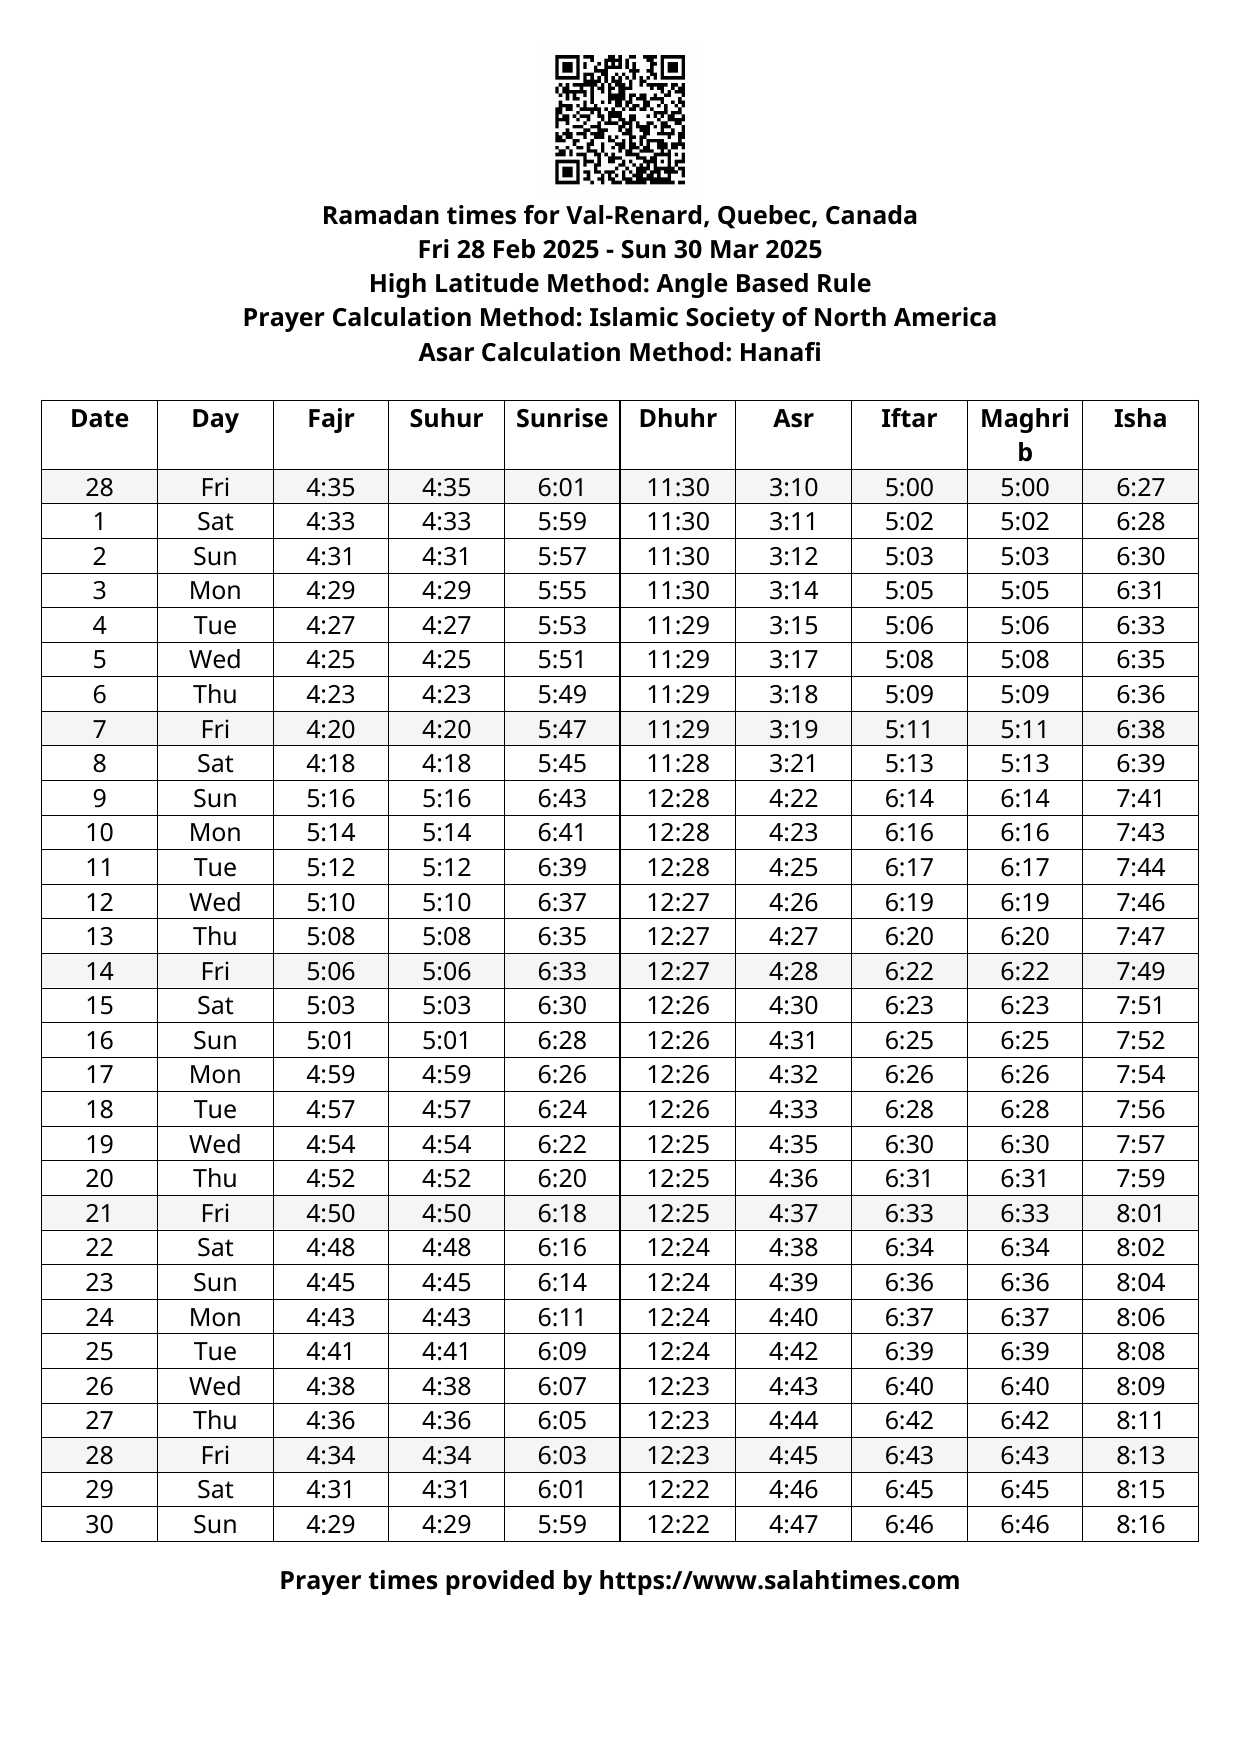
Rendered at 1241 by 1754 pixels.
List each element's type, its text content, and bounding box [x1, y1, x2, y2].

table_cell 8:04 [1083, 1265, 1198, 1299]
table_cell 6:40 [852, 1369, 967, 1402]
table_cell 19 [42, 1127, 157, 1160]
table_cell 6:20 [852, 919, 967, 953]
text Ramadan times for Val-Renard, Quebec, Canada [42, 198, 1198, 232]
table_cell Tue [158, 1092, 273, 1126]
table_cell 5:16 [274, 781, 388, 814]
table_header Maghrib [968, 401, 1082, 469]
table_header Asr [736, 401, 851, 469]
table_cell 6:43 [968, 1438, 1082, 1472]
table_cell 6:34 [968, 1231, 1082, 1264]
table_cell Fri [158, 954, 273, 987]
table_cell 6:23 [852, 989, 967, 1022]
table_cell 5:08 [389, 919, 504, 953]
table_cell 6:33 [505, 954, 619, 987]
table_cell 4:23 [274, 677, 388, 711]
table_cell 27 [42, 1404, 157, 1437]
table_cell 4:29 [274, 574, 388, 607]
table_cell 6:16 [505, 1231, 619, 1264]
table_cell 6:16 [852, 816, 967, 849]
table_cell 8:13 [1083, 1438, 1198, 1472]
table_cell Fri [158, 712, 273, 745]
table_cell 8 [42, 746, 157, 780]
table_cell 6:28 [505, 1023, 619, 1057]
table_cell 4:18 [274, 746, 388, 780]
table_cell 6:01 [505, 1473, 619, 1506]
table_cell 6:37 [505, 885, 619, 918]
table_cell 6:35 [1083, 643, 1198, 676]
table_cell 6:20 [968, 919, 1082, 953]
table_cell 4:40 [736, 1300, 851, 1333]
table_cell 4:27 [736, 919, 851, 953]
text High Latitude Method: Angle Based Rule [42, 266, 1198, 300]
table_cell 5:06 [852, 608, 967, 642]
table_cell 4:38 [389, 1369, 504, 1402]
table_cell 4:22 [736, 781, 851, 814]
table_cell 4:57 [389, 1092, 504, 1126]
table_cell 5:16 [389, 781, 504, 814]
table_cell 6:18 [505, 1196, 619, 1229]
table_cell 14 [42, 954, 157, 987]
table_cell 8:09 [1083, 1369, 1198, 1402]
table_cell Mon [158, 574, 273, 607]
table_header Dhuhr [621, 401, 735, 469]
table_cell 30 [42, 1507, 157, 1541]
table_cell 4:28 [736, 954, 851, 987]
table_cell 6:36 [1083, 677, 1198, 711]
table_cell 12:25 [621, 1161, 735, 1195]
table_cell 12:22 [621, 1507, 735, 1541]
table_cell 5:03 [389, 989, 504, 1022]
table_cell 5:53 [505, 608, 619, 642]
table_cell 11:30 [621, 504, 735, 538]
table_cell 4:50 [274, 1196, 388, 1229]
table_cell 4:48 [389, 1231, 504, 1264]
table_cell 4:38 [736, 1231, 851, 1264]
table_cell 25 [42, 1334, 157, 1368]
table_cell Mon [158, 1058, 273, 1091]
table_cell Thu [158, 677, 273, 711]
table_cell 4:31 [389, 539, 504, 572]
table_cell 8:01 [1083, 1196, 1198, 1229]
table_cell 6:25 [852, 1023, 967, 1057]
table_cell 6:19 [852, 885, 967, 918]
table_cell 6:16 [968, 816, 1082, 849]
table_cell 5:01 [389, 1023, 504, 1057]
table_cell 4:36 [736, 1161, 851, 1195]
table_cell 7:56 [1083, 1092, 1198, 1126]
table_cell 15 [42, 989, 157, 1022]
table_cell Tue [158, 850, 273, 884]
table_cell 6:39 [505, 850, 619, 884]
table_cell 6:09 [505, 1334, 619, 1368]
table_cell 12:23 [621, 1438, 735, 1472]
table_cell Fri [158, 1438, 273, 1472]
table_cell 6:14 [852, 781, 967, 814]
table_cell 12:26 [621, 1058, 735, 1091]
table_cell 13 [42, 919, 157, 953]
table_header Day [158, 401, 273, 469]
table_cell 5:13 [852, 746, 967, 780]
table_cell 12:25 [621, 1127, 735, 1160]
table_cell 11:29 [621, 643, 735, 676]
table_cell 4:23 [389, 677, 504, 711]
table_cell 6:23 [968, 989, 1082, 1022]
table_cell 12:26 [621, 1023, 735, 1057]
table_cell 6:30 [1083, 539, 1198, 572]
table_cell 7:46 [1083, 885, 1198, 918]
table_cell 6:17 [852, 850, 967, 884]
table_cell 6:24 [505, 1092, 619, 1126]
table_cell 6:20 [505, 1161, 619, 1195]
table_cell 4:31 [736, 1023, 851, 1057]
table_cell Wed [158, 885, 273, 918]
text Fri 28 Feb 2025 - Sun 30 Mar 2025 [42, 232, 1198, 266]
table_cell 10 [42, 816, 157, 849]
table_cell Sat [158, 1231, 273, 1264]
table_cell Wed [158, 1369, 273, 1402]
table_cell 7:49 [1083, 954, 1198, 987]
table_cell 12:27 [621, 885, 735, 918]
table_cell 4:31 [274, 539, 388, 572]
table_cell 3 [42, 574, 157, 607]
table_cell 3:19 [736, 712, 851, 745]
table_cell 4:42 [736, 1334, 851, 1368]
text Prayer times provided by https://www.salahtimes.com [42, 1563, 1198, 1597]
table_cell 11 [42, 850, 157, 884]
table_cell 4:57 [274, 1092, 388, 1126]
table_cell 4:27 [389, 608, 504, 642]
table_cell 12:28 [621, 781, 735, 814]
table_cell 6:22 [505, 1127, 619, 1160]
table_cell 4:34 [389, 1438, 504, 1472]
table_cell 9 [42, 781, 157, 814]
table_cell 3:17 [736, 643, 851, 676]
table_cell 4:54 [389, 1127, 504, 1160]
table_cell 4:41 [389, 1334, 504, 1368]
table_cell 6:28 [968, 1092, 1082, 1126]
table_cell 4:39 [736, 1265, 851, 1299]
table_cell 6:42 [968, 1404, 1082, 1437]
table_cell 4:25 [274, 643, 388, 676]
table_cell 5:00 [968, 470, 1082, 503]
table_cell 5:08 [274, 919, 388, 953]
table_cell 7:47 [1083, 919, 1198, 953]
table_cell 5:14 [274, 816, 388, 849]
table_cell 12:24 [621, 1231, 735, 1264]
table_cell 5:55 [505, 574, 619, 607]
table_cell 6:46 [968, 1507, 1082, 1541]
table_cell 6:31 [968, 1161, 1082, 1195]
table_cell 6:25 [968, 1023, 1082, 1057]
table_cell 5 [42, 643, 157, 676]
table_cell 6:28 [852, 1092, 967, 1126]
table_cell 4:35 [736, 1127, 851, 1160]
table_cell 5:08 [968, 643, 1082, 676]
text Prayer Calculation Method: Islamic Society of North America [42, 300, 1198, 334]
table_cell 4:48 [274, 1231, 388, 1264]
table_cell 6:30 [505, 989, 619, 1022]
table_cell 4:20 [274, 712, 388, 745]
table_cell 6:35 [505, 919, 619, 953]
table_cell 4:59 [389, 1058, 504, 1091]
table_cell 6:14 [505, 1265, 619, 1299]
table_cell 5:12 [274, 850, 388, 884]
table_header Fajr [274, 401, 388, 469]
table_cell 4:27 [274, 608, 388, 642]
table_cell Sat [158, 1473, 273, 1506]
table_cell 24 [42, 1300, 157, 1333]
table_cell 7:43 [1083, 816, 1198, 849]
table_cell 4:54 [274, 1127, 388, 1160]
table_cell 6:01 [505, 470, 619, 503]
table_cell Mon [158, 1300, 273, 1333]
table_cell 4:33 [274, 504, 388, 538]
table_cell 4:29 [389, 1507, 504, 1541]
table_cell 5:09 [852, 677, 967, 711]
table_cell Fri [158, 1196, 273, 1229]
table_cell 4:50 [389, 1196, 504, 1229]
table_header Date [42, 401, 157, 469]
table_cell 6:38 [1083, 712, 1198, 745]
table_cell 5:08 [852, 643, 967, 676]
table_cell 12:27 [621, 919, 735, 953]
table_header Iftar [852, 401, 967, 469]
table_cell 4:44 [736, 1404, 851, 1437]
table_cell Sun [158, 1023, 273, 1057]
table_cell Wed [158, 643, 273, 676]
table_cell 12:28 [621, 816, 735, 849]
table_cell 6:28 [1083, 504, 1198, 538]
table_cell 11:29 [621, 608, 735, 642]
table_cell 6:22 [852, 954, 967, 987]
table_cell 4:26 [736, 885, 851, 918]
table_cell Thu [158, 919, 273, 953]
picture [542, 41, 699, 198]
table_cell 12 [42, 885, 157, 918]
table_cell Wed [158, 1127, 273, 1160]
table_cell 7:51 [1083, 989, 1198, 1022]
table_cell 4:36 [274, 1404, 388, 1437]
table_cell Tue [158, 1334, 273, 1368]
table_cell 5:10 [389, 885, 504, 918]
table_cell 6:39 [852, 1334, 967, 1368]
table_cell 6:39 [1083, 746, 1198, 780]
table_cell 4:52 [389, 1161, 504, 1195]
table_cell 6:14 [968, 781, 1082, 814]
table_cell 4:46 [736, 1473, 851, 1506]
table_cell 4:30 [736, 989, 851, 1022]
table_cell 6:27 [1083, 470, 1198, 503]
table_cell 4:36 [389, 1404, 504, 1437]
table_cell 12:25 [621, 1196, 735, 1229]
table_cell 7:44 [1083, 850, 1198, 884]
table_cell 6:26 [852, 1058, 967, 1091]
table_cell 4:20 [389, 712, 504, 745]
table_cell 21 [42, 1196, 157, 1229]
table_cell Fri [158, 470, 273, 503]
table_cell 5:05 [968, 574, 1082, 607]
table_cell Mon [158, 816, 273, 849]
table_cell 5:45 [505, 746, 619, 780]
table_cell 17 [42, 1058, 157, 1091]
table_cell 4:29 [274, 1507, 388, 1541]
table_cell 6:33 [852, 1196, 967, 1229]
table_cell 12:23 [621, 1369, 735, 1402]
table_cell Sun [158, 1265, 273, 1299]
table_cell 6:37 [968, 1300, 1082, 1333]
table_cell 5:57 [505, 539, 619, 572]
table_cell 26 [42, 1369, 157, 1402]
table_cell 8:08 [1083, 1334, 1198, 1368]
table_cell 6:22 [968, 954, 1082, 987]
table_cell 6:26 [505, 1058, 619, 1091]
table_cell 4:37 [736, 1196, 851, 1229]
table_cell 2 [42, 539, 157, 572]
table_cell 11:30 [621, 539, 735, 572]
table_cell 7:59 [1083, 1161, 1198, 1195]
table_cell 4:41 [274, 1334, 388, 1368]
table_cell 5:03 [852, 539, 967, 572]
table_cell 1 [42, 504, 157, 538]
table_cell 4:43 [736, 1369, 851, 1402]
table_cell 4:47 [736, 1507, 851, 1541]
table_cell 6 [42, 677, 157, 711]
table_cell 6:43 [852, 1438, 967, 1472]
table_cell 6:37 [852, 1300, 967, 1333]
table_cell 4:33 [389, 504, 504, 538]
table_cell 5:59 [505, 1507, 619, 1541]
table_cell Sun [158, 1507, 273, 1541]
table_cell 12:28 [621, 850, 735, 884]
table_cell 4:25 [389, 643, 504, 676]
table_cell 11:30 [621, 470, 735, 503]
table_cell 5:12 [389, 850, 504, 884]
table_cell 12:24 [621, 1300, 735, 1333]
table_cell 4:32 [736, 1058, 851, 1091]
table_cell 6:07 [505, 1369, 619, 1402]
table_cell 3:11 [736, 504, 851, 538]
text Asar Calculation Method: Hanafi [42, 334, 1198, 368]
table_cell 7:41 [1083, 781, 1198, 814]
table_cell Thu [158, 1161, 273, 1195]
table_cell 4:29 [389, 574, 504, 607]
table_cell 4:31 [389, 1473, 504, 1506]
table_cell 4:33 [736, 1092, 851, 1126]
table_cell 5:06 [968, 608, 1082, 642]
table_header Suhur [389, 401, 504, 469]
table_cell 3:12 [736, 539, 851, 572]
table_cell 6:31 [1083, 574, 1198, 607]
table_cell 5:06 [274, 954, 388, 987]
table_cell 23 [42, 1265, 157, 1299]
table_cell 6:17 [968, 850, 1082, 884]
table_cell 5:02 [968, 504, 1082, 538]
table_cell 6:41 [505, 816, 619, 849]
table_cell 6:31 [852, 1161, 967, 1195]
table_cell 5:09 [968, 677, 1082, 711]
table_cell Tue [158, 608, 273, 642]
table_cell 6:30 [852, 1127, 967, 1160]
table_cell Sat [158, 746, 273, 780]
table_cell 5:02 [852, 504, 967, 538]
table_cell 5:13 [968, 746, 1082, 780]
table_header Isha [1083, 401, 1198, 469]
table_cell 4:43 [274, 1300, 388, 1333]
table_cell 7:54 [1083, 1058, 1198, 1091]
table_cell 5:01 [274, 1023, 388, 1057]
table_cell Thu [158, 1404, 273, 1437]
table_cell 4:23 [736, 816, 851, 849]
table_cell 8:15 [1083, 1473, 1198, 1506]
table_cell 5:11 [968, 712, 1082, 745]
table_cell 5:03 [968, 539, 1082, 572]
table_cell 5:14 [389, 816, 504, 849]
table_cell 6:19 [968, 885, 1082, 918]
table_cell Sat [158, 989, 273, 1022]
table_cell 4:35 [274, 470, 388, 503]
table_cell 6:34 [852, 1231, 967, 1264]
table_cell 8:16 [1083, 1507, 1198, 1541]
table_cell 6:36 [968, 1265, 1082, 1299]
table_cell 4:35 [389, 470, 504, 503]
table_cell 12:27 [621, 954, 735, 987]
table_cell Sun [158, 781, 273, 814]
table_cell 6:33 [1083, 608, 1198, 642]
table_header Sunrise [505, 401, 619, 469]
table_cell 7 [42, 712, 157, 745]
table_cell 4:45 [274, 1265, 388, 1299]
table_cell 4:43 [389, 1300, 504, 1333]
table_cell 12:24 [621, 1265, 735, 1299]
table_cell 3:21 [736, 746, 851, 780]
table_cell 5:03 [274, 989, 388, 1022]
table_cell 7:52 [1083, 1023, 1198, 1057]
table_cell 6:05 [505, 1404, 619, 1437]
table_cell 12:23 [621, 1404, 735, 1437]
table_cell 6:42 [852, 1404, 967, 1437]
table_cell 4 [42, 608, 157, 642]
table_cell 8:02 [1083, 1231, 1198, 1264]
table_cell 4:31 [274, 1473, 388, 1506]
table_cell 5:10 [274, 885, 388, 918]
table_cell 6:36 [852, 1265, 967, 1299]
table_cell 5:00 [852, 470, 967, 503]
table_cell 5:59 [505, 504, 619, 538]
table_cell 18 [42, 1092, 157, 1126]
table_cell 20 [42, 1161, 157, 1195]
table_cell 8:06 [1083, 1300, 1198, 1333]
table_cell 5:06 [389, 954, 504, 987]
table_cell 3:15 [736, 608, 851, 642]
table_cell 4:25 [736, 850, 851, 884]
table_cell 5:51 [505, 643, 619, 676]
table_cell Sat [158, 504, 273, 538]
table_cell 6:40 [968, 1369, 1082, 1402]
table_cell 12:26 [621, 989, 735, 1022]
table_cell 4:18 [389, 746, 504, 780]
table_cell 6:03 [505, 1438, 619, 1472]
table_cell 12:22 [621, 1473, 735, 1506]
table_cell 4:45 [389, 1265, 504, 1299]
table_cell 8:11 [1083, 1404, 1198, 1437]
table_cell 12:24 [621, 1334, 735, 1368]
table_cell 7:57 [1083, 1127, 1198, 1160]
table_cell 11:28 [621, 746, 735, 780]
table_cell 11:30 [621, 574, 735, 607]
table_cell 6:45 [852, 1473, 967, 1506]
table_cell 3:18 [736, 677, 851, 711]
table_cell 5:47 [505, 712, 619, 745]
table_cell 6:33 [968, 1196, 1082, 1229]
table_cell 5:49 [505, 677, 619, 711]
table_cell 4:38 [274, 1369, 388, 1402]
table_cell 6:45 [968, 1473, 1082, 1506]
table_cell 3:14 [736, 574, 851, 607]
table_cell 11:29 [621, 677, 735, 711]
table_cell 22 [42, 1231, 157, 1264]
table_cell 11:29 [621, 712, 735, 745]
table_cell 4:52 [274, 1161, 388, 1195]
table_cell 5:11 [852, 712, 967, 745]
table_cell 29 [42, 1473, 157, 1506]
table_cell 28 [42, 1438, 157, 1472]
table_cell 6:46 [852, 1507, 967, 1541]
table_cell 5:05 [852, 574, 967, 607]
table_cell 6:26 [968, 1058, 1082, 1091]
table_cell 6:11 [505, 1300, 619, 1333]
table_cell 4:45 [736, 1438, 851, 1472]
table_cell 3:10 [736, 470, 851, 503]
table_cell 28 [42, 470, 157, 503]
table_cell Sun [158, 539, 273, 572]
table_cell 4:59 [274, 1058, 388, 1091]
table_cell 6:43 [505, 781, 619, 814]
table_cell 6:30 [968, 1127, 1082, 1160]
table_cell 12:26 [621, 1092, 735, 1126]
table_cell 16 [42, 1023, 157, 1057]
table_cell 4:34 [274, 1438, 388, 1472]
table_cell 6:39 [968, 1334, 1082, 1368]
